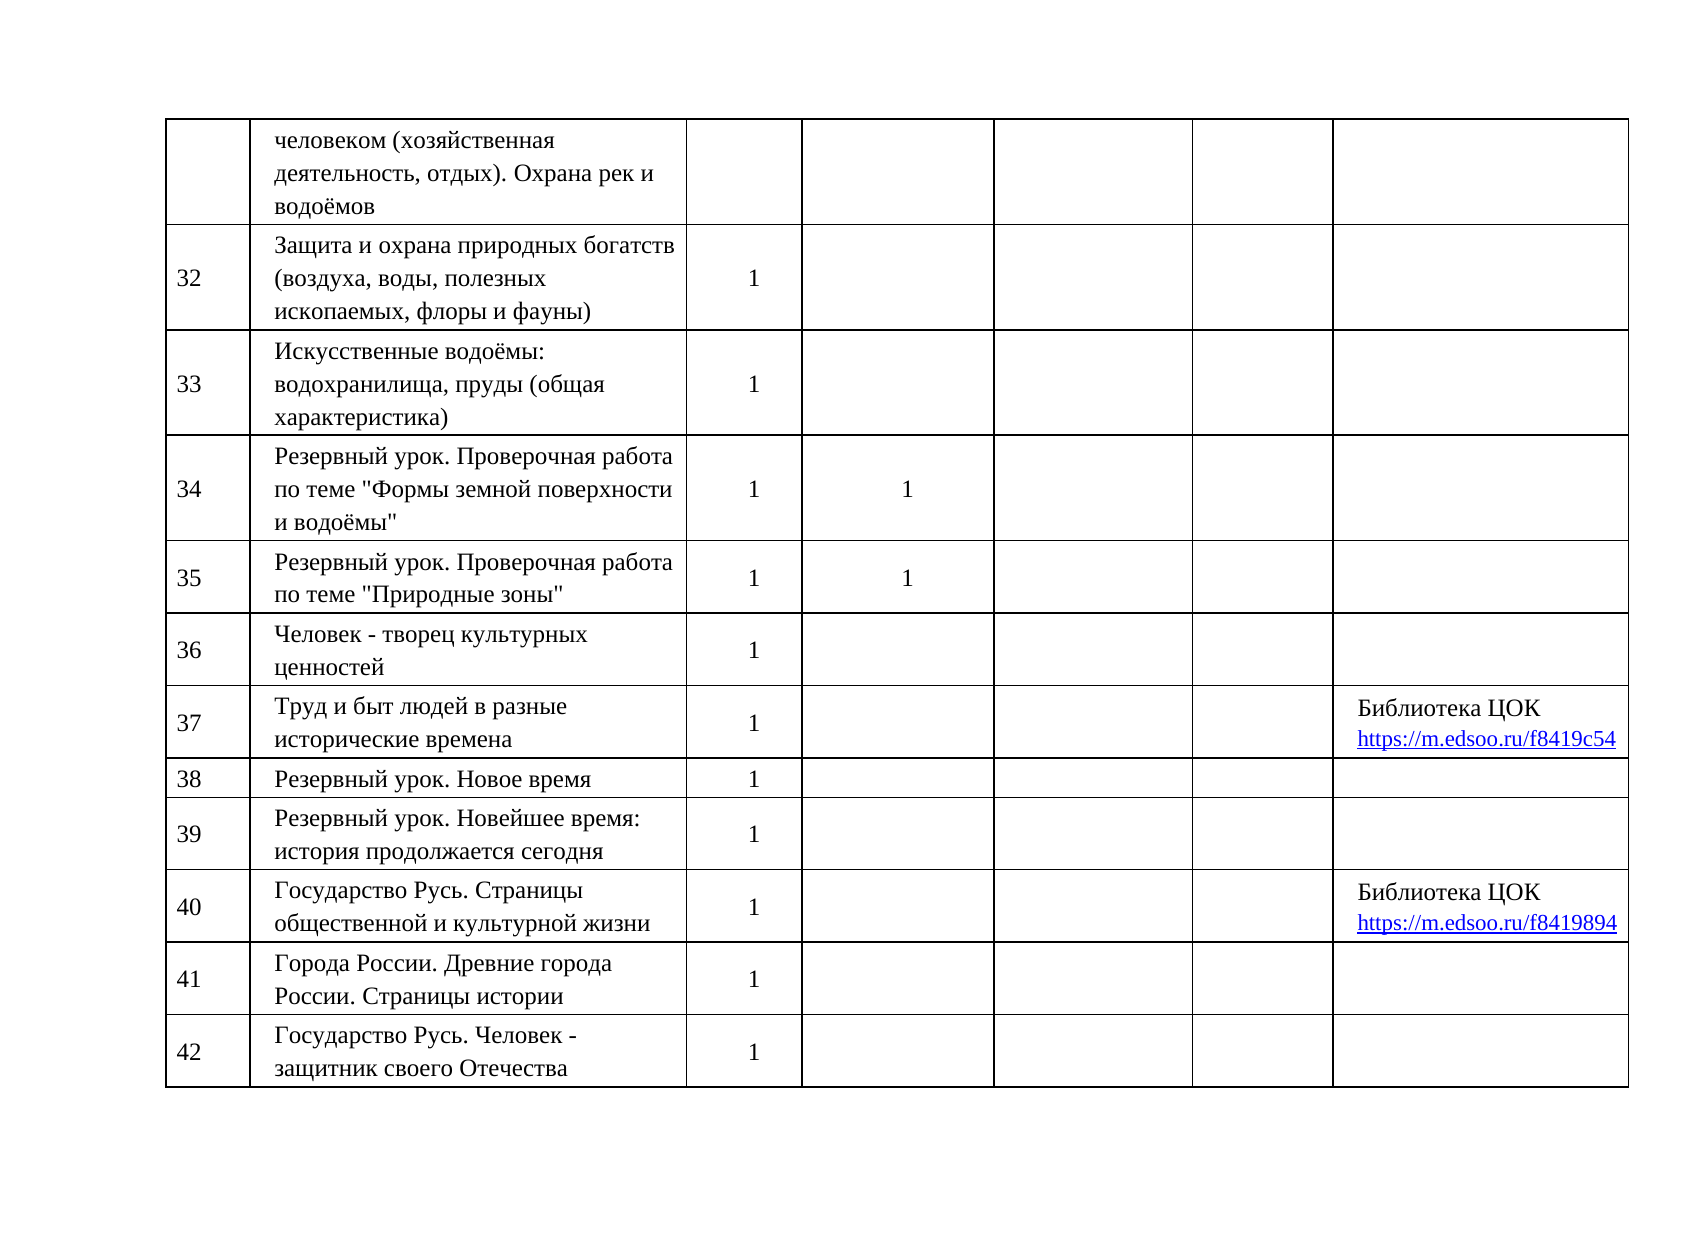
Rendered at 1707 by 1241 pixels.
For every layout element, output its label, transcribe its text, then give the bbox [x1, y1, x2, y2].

table_cell 1 [687, 331, 801, 434]
table_cell [1334, 225, 1628, 329]
table_cell [995, 870, 1192, 941]
table_cell Резервный урок. Проверочная работа по теме "Природные зоны" [251, 541, 686, 612]
table_cell 41 [167, 943, 249, 1013]
table_cell [995, 436, 1192, 540]
table_cell [995, 614, 1192, 684]
table_cell [1193, 436, 1332, 540]
table_cell [995, 686, 1192, 757]
table_cell [1334, 331, 1628, 434]
table_cell [995, 943, 1192, 1013]
table_cell Защита и охрана природных богатств (воздуха, воды, полезных ископаемых, флоры и фауны) [251, 225, 686, 329]
table_cell 1 [687, 686, 801, 757]
table_cell Резервный урок. Новое время [251, 759, 686, 796]
table_cell Библиотека ЦОК https://m.edsoo.ru/f8419c54 [1334, 686, 1628, 757]
table_cell 1 [803, 436, 993, 540]
table_cell [995, 331, 1192, 434]
table_cell 40 [167, 870, 249, 941]
table_cell 1 [687, 943, 801, 1013]
table_cell [1334, 798, 1628, 869]
table_cell 37 [167, 686, 249, 757]
table_cell [995, 120, 1192, 223]
table_cell 1 [687, 870, 801, 941]
table_cell [995, 541, 1192, 612]
table_cell [1193, 870, 1332, 941]
table_cell [803, 120, 993, 223]
table_cell Города России. Древние города России. Страницы истории [251, 943, 686, 1013]
table_cell 1 [803, 541, 993, 612]
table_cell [251, 120, 686, 223]
table_cell 39 [167, 798, 249, 869]
table_cell [1193, 120, 1332, 223]
table_cell [803, 870, 993, 941]
table_cell Труд и быт людей в разные исторические времена [251, 686, 686, 757]
table_cell [803, 331, 993, 434]
table_cell 1 [687, 759, 801, 796]
table_cell [803, 614, 993, 684]
table_cell [1193, 943, 1332, 1013]
table_cell [995, 759, 1192, 796]
table_cell [803, 759, 993, 796]
table_cell [1193, 1015, 1332, 1086]
table_cell [1193, 759, 1332, 796]
table_cell [803, 943, 993, 1013]
table_cell 32 [167, 225, 249, 329]
table_cell 31 [167, 120, 249, 223]
table_cell [803, 686, 993, 757]
table_cell Государство Русь. Страницы общественной и культурной жизни [251, 870, 686, 941]
table_cell [1193, 798, 1332, 869]
table_cell 36 [167, 614, 249, 684]
table_cell [1334, 541, 1628, 612]
table_cell [1334, 436, 1628, 540]
table_cell 34 [167, 436, 249, 540]
table_cell [1334, 120, 1628, 223]
table_cell [1193, 331, 1332, 434]
table_cell Резервный урок. Новейшее время: история продолжается сегодня [251, 798, 686, 869]
table_cell [1334, 614, 1628, 684]
table_cell [1193, 541, 1332, 612]
table_cell Человек - творец культурных ценностей [251, 614, 686, 684]
table_cell [995, 1015, 1192, 1086]
table_cell 35 [167, 541, 249, 612]
table_cell [803, 1015, 993, 1086]
table_cell [1334, 1015, 1628, 1086]
table_cell [995, 225, 1192, 329]
table_cell 42 [167, 1015, 249, 1086]
table_cell Государство Русь. Человек - защитник своего Отечества [251, 1015, 686, 1086]
table_cell 1 [687, 798, 801, 869]
table_cell 1 [687, 225, 801, 329]
table_cell [1193, 225, 1332, 329]
table_cell [1334, 759, 1628, 796]
table_cell 33 [167, 331, 249, 434]
table_cell [995, 798, 1192, 869]
table_cell Искусственные водоёмы: водохранилища, пруды (общая характеристика) [251, 331, 686, 434]
table_cell [1193, 614, 1332, 684]
table_cell Библиотека ЦОК https://m.edsoo.ru/f8419894 [1334, 870, 1628, 941]
table_cell 38 [167, 759, 249, 796]
table_cell [803, 798, 993, 869]
table_cell 1 [687, 120, 801, 223]
table_cell [1193, 686, 1332, 757]
table_cell 1 [687, 436, 801, 540]
table_cell 1 [687, 541, 801, 612]
table_cell 1 [687, 614, 801, 684]
table_cell [1334, 943, 1628, 1013]
table_cell [803, 225, 993, 329]
table_cell 1 [687, 1015, 801, 1086]
table_cell Резервный урок. Проверочная работа по теме "Формы земной поверхности и водоёмы" [251, 436, 686, 540]
